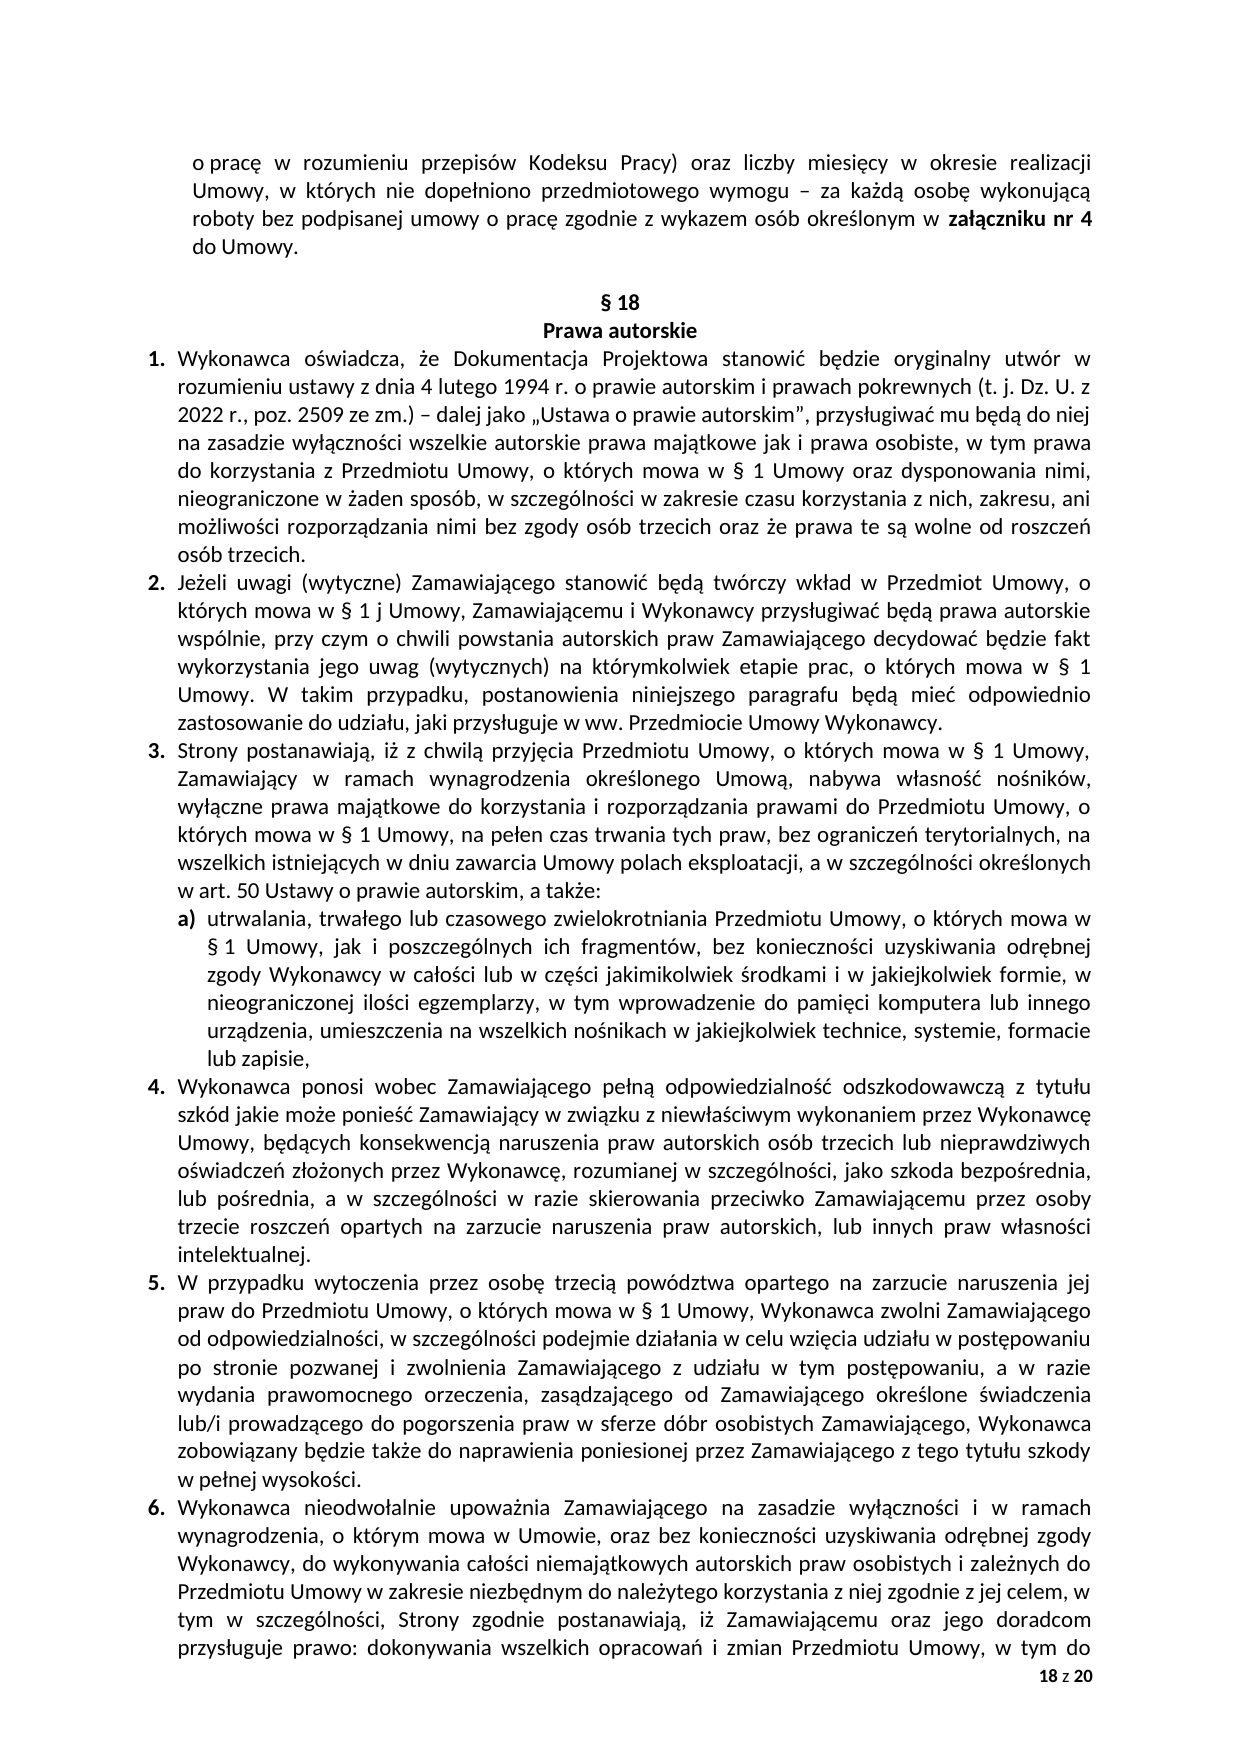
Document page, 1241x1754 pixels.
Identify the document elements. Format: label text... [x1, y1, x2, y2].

list W przypadku wytoczenia przez osobę trzecią powództwa opartego na zarzucie naruszenia jej praw do Przedmiotu Umowy, o których mowa w § 1 Umowy, Wykonawca zwolni Zamawiającego od odpowiedzialności, w szczególności podejmie działania w celu wzięcia udziału w postępowaniu po stronie pozwanej i zwolnienia Zamawiającego z udziału w tym postępowaniu, a w razie wydania prawomocnego orzeczenia, zasądzającego od Zamawiającego określone świadczenia lub/i prowadzącego do pogorszenia praw w sferze dóbr osobistych Zamawiającego, Wykonawca zobowiązany będzie także do naprawienia poniesionej przez Zamawiającego z tego tytułu szkody w pełnej wysokości. [148, 1268, 1092, 1493]
list Strony postanawiają, iż z chwilą przyjęcia Przedmiotu Umowy, o których mowa w § 1 Umowy, Zamawiający w ramach wynagrodzenia określonego Umową, nabywa własność nośników, wyłączne prawa majątkowe do korzystania i rozporządzania prawami do Przedmiotu Umowy, o których mowa w § 1 Umowy, na pełen czas trwania tych praw, bez ograniczeń terytorialnych, na wszelkich istniejących w dniu zawarcia Umowy polach eksploatacji, a w szczególności określonych w art. 50 Ustawy o prawie autorskim, a także: [148, 736, 1092, 904]
text Prawa autorskie [148, 316, 1092, 344]
list Wykonawca ponosi wobec Zamawiającego pełną odpowiedzialność odszkodowawczą z tytułu szkód jakie może ponieść Zamawiający w związku z niewłaściwym wykonaniem przez Wykonawcę Umowy, będących konsekwencją naruszenia praw autorskich osób trzecich lub nieprawdziwych oświadczeń złożonych przez Wykonawcę, rozumianej w szczególności, jako szkoda bezpośrednia, lub pośrednia, a w szczególności w razie skierowania przeciwko Zamawiającemu przez osoby trzecie roszczeń opartych na zarzucie naruszenia praw autorskich, lub innych praw własności intelektualnej. [148, 1072, 1092, 1268]
list utrwalania, trwałego lub czasowego zwielokrotniania Przedmiotu Umowy, o których mowa w § 1 Umowy, jak i poszczególnych ich fragmentów, bez konieczności uzyskiwania odrębnej zgody Wykonawcy w całości lub w części jakimikolwiek środkami i w jakiejkolwiek formie, w nieograniczonej ilości egzemplarzy, w tym wprowadzenie do pamięci komputera lub innego urządzenia, umieszczenia na wszelkich nośnikach w jakiejkolwiek technice, systemie, formacie lub zapisie, [177, 904, 1092, 1072]
text § 18 [148, 288, 1092, 316]
list Jeżeli uwagi (wytyczne) Zamawiającego stanowić będą twórczy wkład w Przedmiot Umowy, o których mowa w § 1 j Umowy, Zamawiającemu i Wykonawcy przysługiwać będą prawa autorskie wspólnie, przy czym o chwili powstania autorskich praw Zamawiającego decydować będzie fakt wykorzystania jego uwag (wytycznych) na którymkolwiek etapie prac, o których mowa w § 1 Umowy. W takim przypadku, postanowienia niniejszego paragrafu będą mieć odpowiednio zastosowanie do udziału, jaki przysługuje w ww. Przedmiocie Umowy Wykonawcy. [148, 568, 1092, 736]
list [148, 148, 1092, 260]
list Wykonawca oświadcza, że Dokumentacja Projektowa stanowić będzie oryginalny utwór w rozumieniu ustawy z dnia 4 lutego 1994 r. o prawie autorskim i prawach pokrewnych (t. j. Dz. U. z 2022 r., poz. 2509 ze zm.) – dalej jako „Ustawa o prawie autorskim”, przysługiwać mu będą do niej na zasadzie wyłączności wszelkie autorskie prawa majątkowe jak i prawa osobiste, w tym prawa do korzystania z Przedmiotu Umowy, o których mowa w § 1 Umowy oraz dysponowania nimi, nieograniczone w żaden sposób, w szczególności w zakresie czasu korzystania z nich, zakresu, ani możliwości rozporządzania nimi bez zgody osób trzecich oraz że prawa te są wolne od roszczeń osób trzecich. [148, 344, 1092, 568]
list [148, 1493, 1092, 1661]
